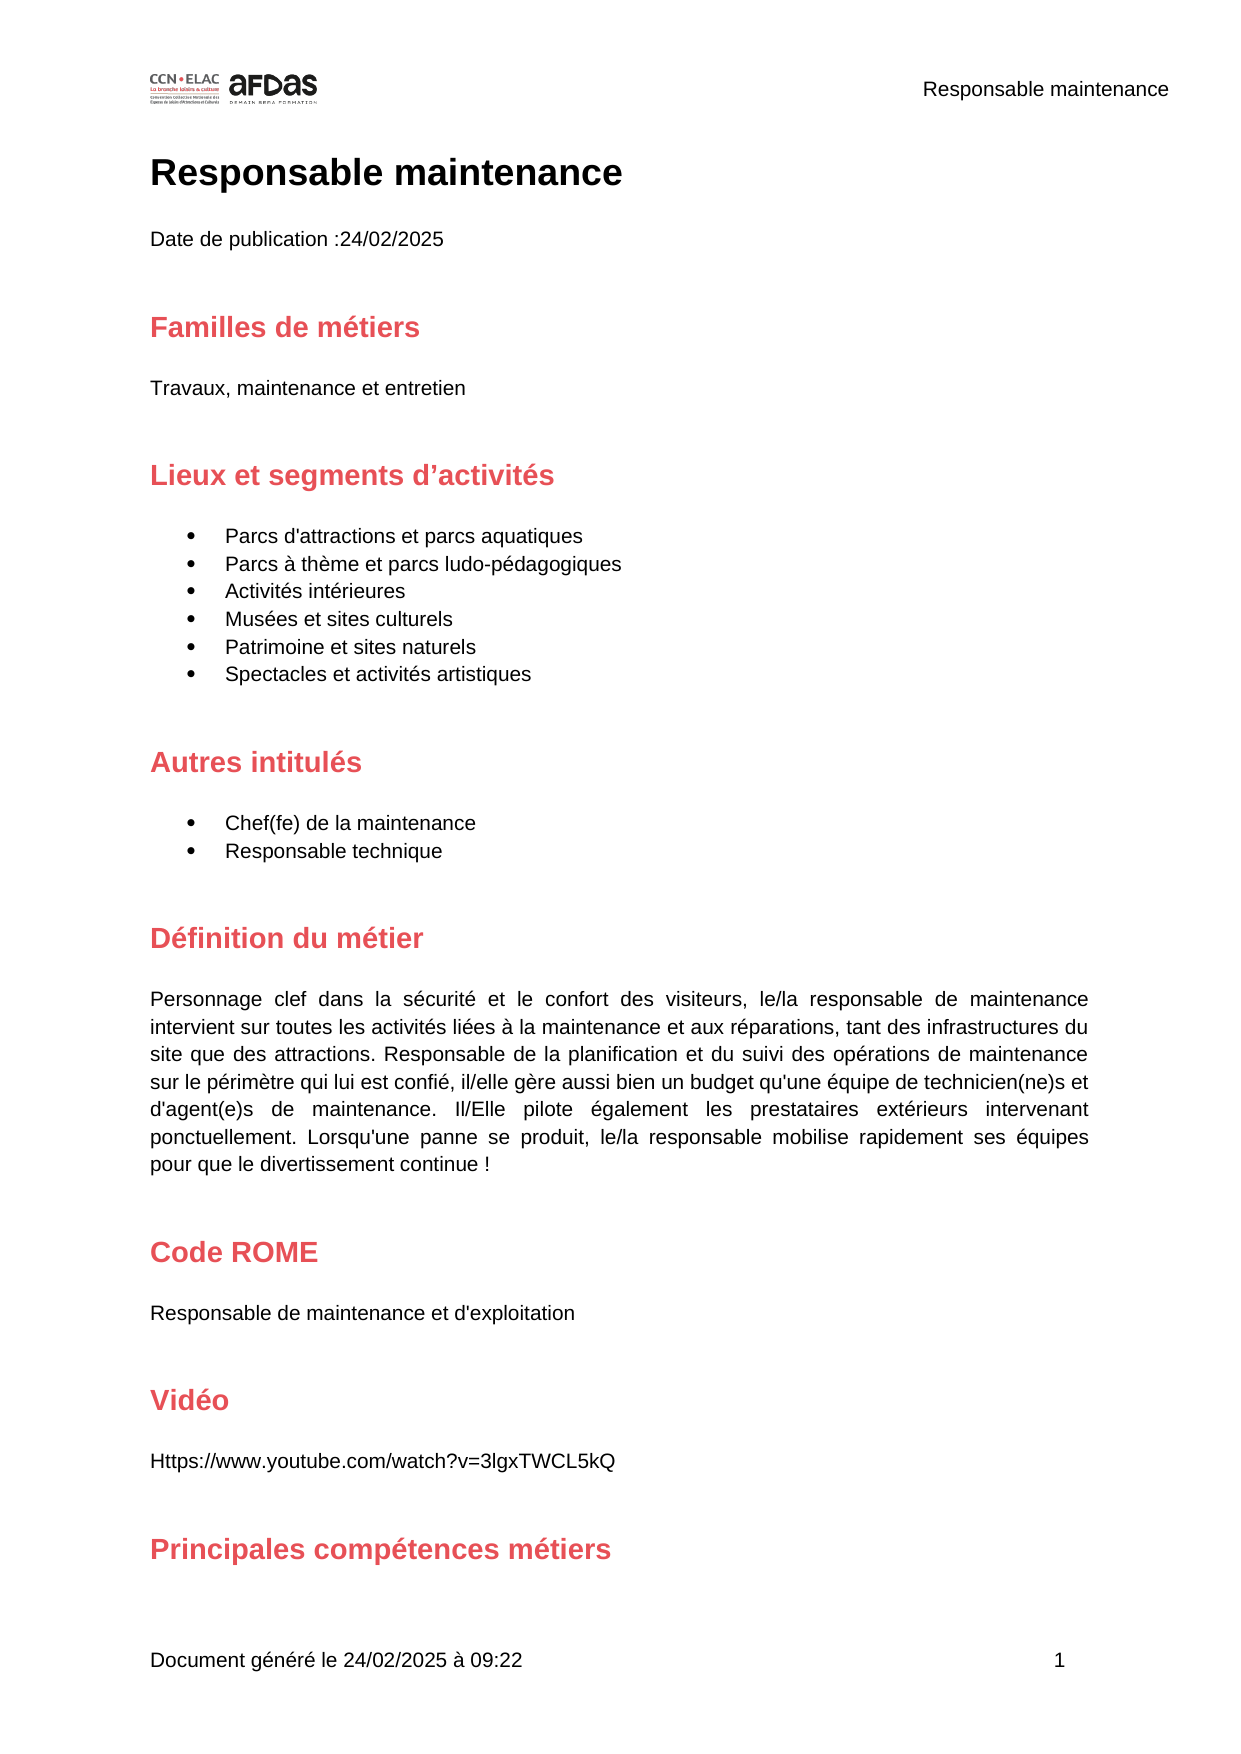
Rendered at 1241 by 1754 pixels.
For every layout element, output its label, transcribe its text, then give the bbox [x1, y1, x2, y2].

text Autres intitulés [150, 745, 1090, 778]
list Spectacles et activités artistiques [187, 662, 1090, 686]
text Https://www.youtube.com/watch?v=3lgxTWCL5kQ [150, 1449, 1090, 1473]
picture [150, 74, 317, 104]
list Parcs à thème et parcs ludo-pédagogiques [187, 552, 1090, 576]
text Familles de métiers [150, 309, 1090, 343]
text Vidéo [150, 1383, 1090, 1417]
text Principales compétences métiers [150, 1532, 1090, 1565]
list Parcs d'attractions et parcs aquatiques [187, 524, 1090, 548]
text Lieux et segments d’activités [150, 458, 1090, 492]
list Chef(fe) de la maintenance [187, 811, 1090, 835]
text Responsable maintenance [150, 150, 1090, 193]
list Activités intérieures [187, 579, 1090, 603]
list Musées et sites culturels [187, 607, 1090, 631]
text Responsable de maintenance et d'exploitation [150, 1301, 1090, 1324]
text Définition du métier [150, 921, 1090, 954]
text Travaux, maintenance et entretien [150, 376, 1090, 399]
text Code ROME [150, 1234, 1090, 1268]
text Date de publication :24/02/2025 [150, 227, 1090, 251]
list Patrimoine et sites naturels [187, 634, 1090, 659]
text Personnage clef dans la sécurité et le confort des visiteurs, le/la responsable de maintenance intervient sur toutes les activités liées à la maintenance et aux réparations, tant des infrastructures du site que des attractions. Responsable de la planification et du suivi des opérations de maintenance sur le périmètre qui lui est confié, il/elle gère aussi bien un budget qu'une équipe de technicien(ne)s et d'agent(e)s de maintenance. Il/Elle pilote également les prestataires extérieurs intervenant ponctuellement. Lorsqu'une panne se produit, le/la responsable mobilise rapidement ses équipes pour que le divertissement continue ! [150, 987, 1090, 1176]
list Responsable technique [187, 838, 1090, 862]
